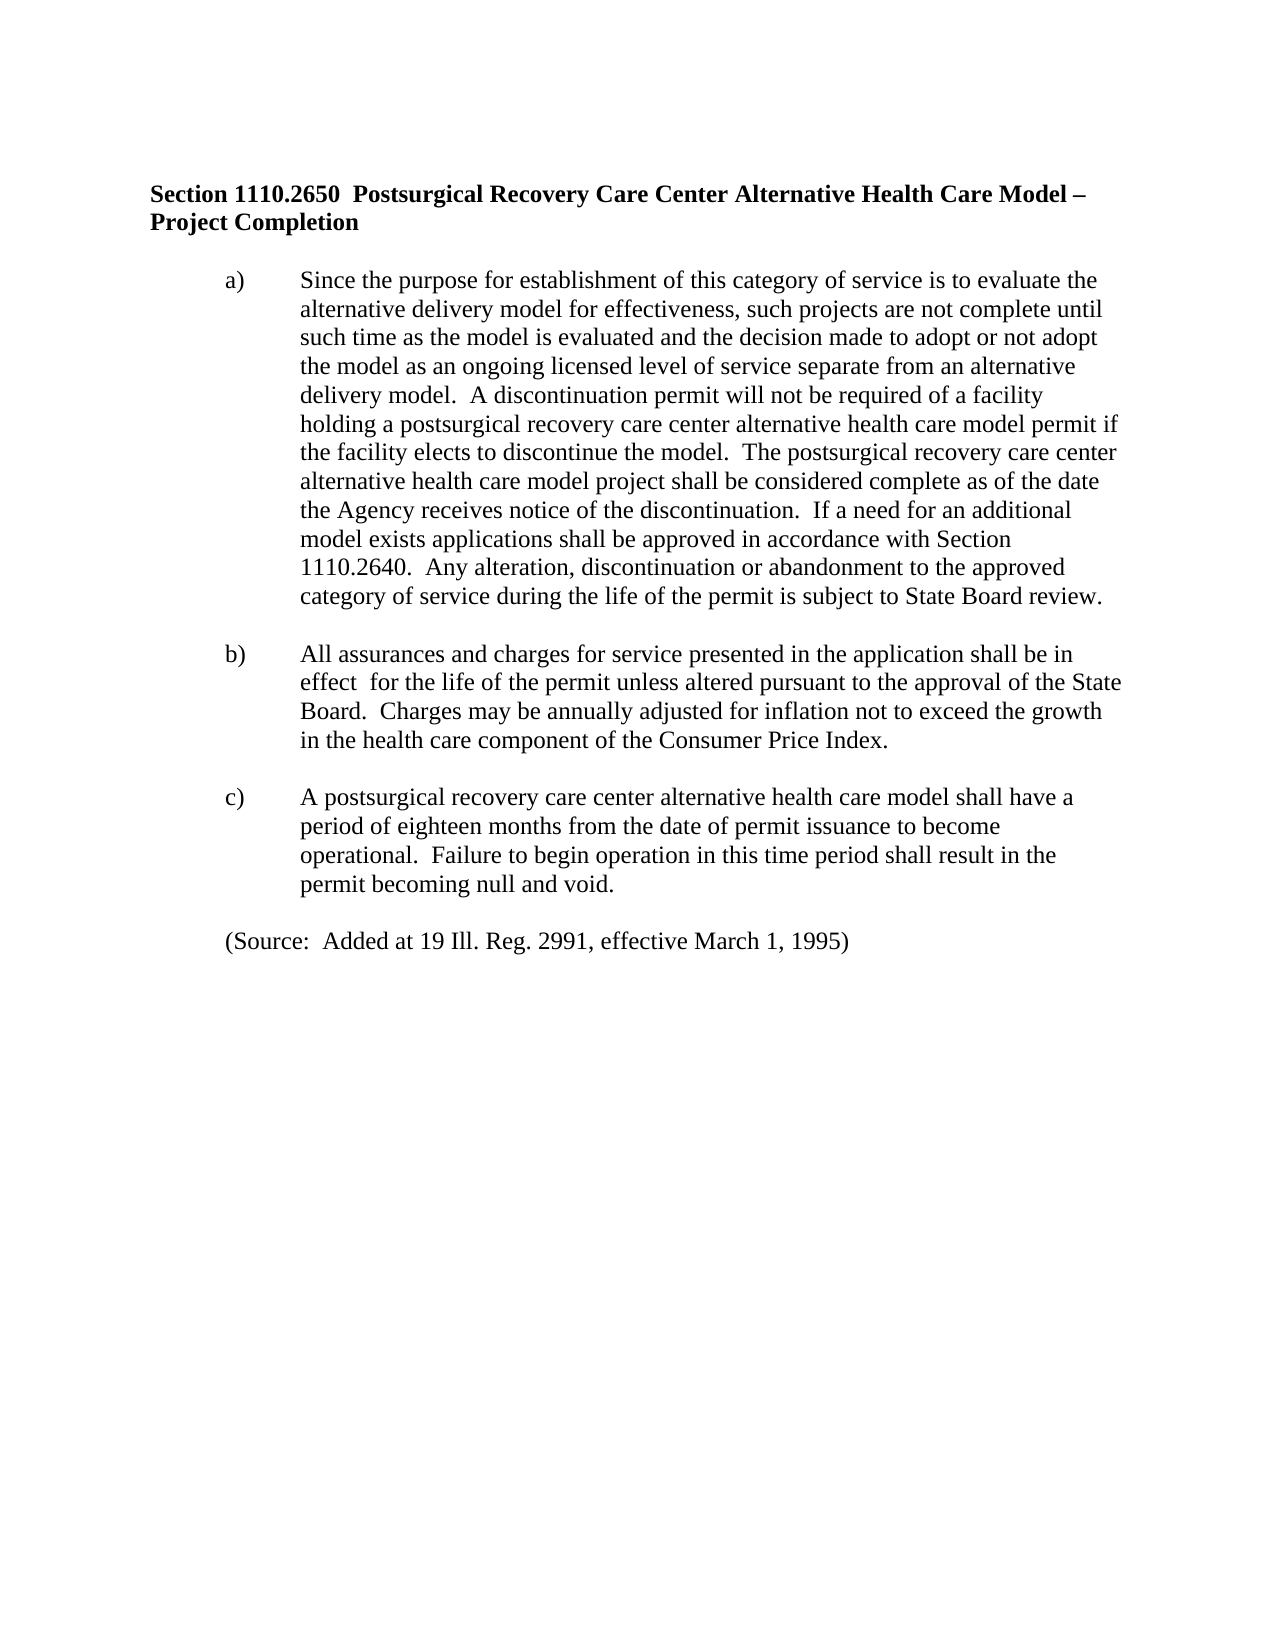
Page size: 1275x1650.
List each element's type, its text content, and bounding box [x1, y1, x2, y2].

text c) A postsurgical recovery care center alternative health care model shall have a period of eighteen months from the date of permit issuance to become operational. Failure to begin operation in this time period shall result in the permit becoming null and void. [225, 782, 1125, 897]
text (Source: Added at 19 Ill. Reg. 2991, effective March 1, 1995) [225, 926, 1125, 955]
text a) Since the purpose for establishment of this category of service is to evaluate the alternative delivery model for effectiveness, such projects are not complete until such time as the model is evaluated and the decision made to adopt or not adopt the model as an ongoing licensed level of service separate from an alternative delivery model. A discontinuation permit will not be required of a facility holding a postsurgical recovery care center alternative health care model permit if the facility elects to discontinue the model. The postsurgical recovery care center alternative health care model project shall be considered complete as of the date the Agency receives notice of the discontinuation. If a need for an additional model exists applications shall be approved in accordance with Section 1110.2640. Any alteration, discontinuation or abandonment to the approved category of service during the life of the permit is subject to State Board review. [225, 265, 1125, 610]
text b) All assurances and charges for service presented in the application shall be in effect for the life of the permit unless altered pursuant to the approval of the State Board. Charges may be annually adjusted for inflation not to exceed the growth in the health care component of the Consumer Price Index. [225, 639, 1125, 754]
text Section 1110.2650 Postsurgical Recovery Care Center Alternative Health Care Model – Project Completion [150, 179, 1125, 236]
